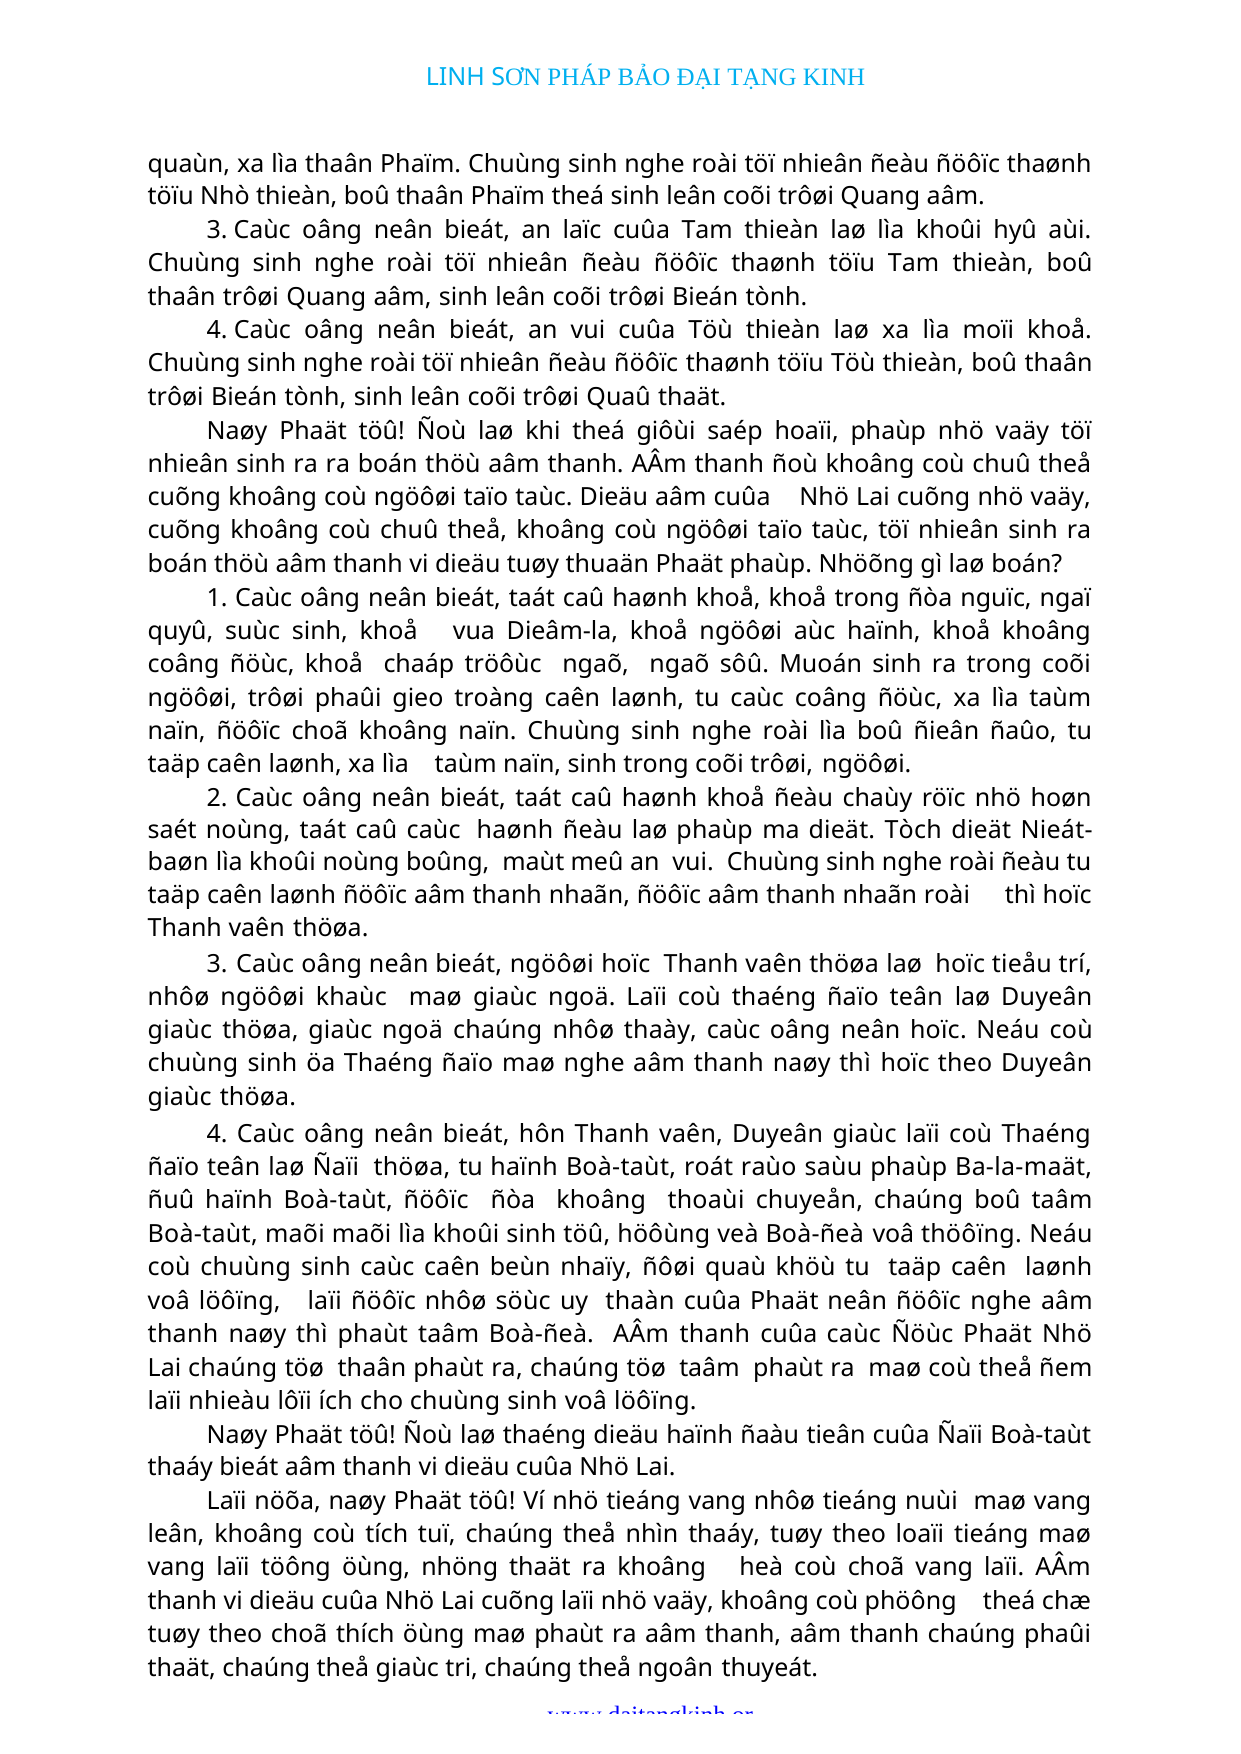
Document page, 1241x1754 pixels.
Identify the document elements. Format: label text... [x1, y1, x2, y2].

list Caùc oâng neân bieát, an laïc cuûa Tam thieàn laø lìa khoûi hyû aùi. Chuùng sinh nghe roài töï nhieân ñeàu ñöôïc thaønh töïu Tam thieàn, boû thaân trôøi Quang aâm, sinh leân coõi trôøi Bieán tònh. [147, 212, 1093, 312]
text Naøy Phaät töû! Ñoù laø thaéng dieäu haïnh ñaàu tieân cuûa Ñaïi Boà-taùt thaáy bieát aâm thanh vi dieäu cuûa Nhö Lai. [147, 1417, 1093, 1483]
list Caùc oâng neân bieát, an vui cuûa Töù thieàn laø xa lìa moïi khoå. Chuùng sinh nghe roài töï nhieân ñeàu ñöôïc thaønh töïu Töù thieàn, boû thaân trôøi Bieán tònh, sinh leân coõi trôøi Quaû thaät. [147, 312, 1093, 412]
list Caùc oâng neân bieát, taát caû haønh khoå ñeàu chaùy röïc nhö hoøn saét noùng, taát caû caùc haønh ñeàu laø phaùp ma dieät. Tòch dieät Nieát-baøn lìa khoûi noùng boûng, maùt meû an vui. Chuùng sinh nghe roài ñeàu tu taäp caên laønh ñöôïc aâm thanh nhaãn, ñöôïc aâm thanh nhaãn roài thì hoïc Thanh vaên thöøa. [147, 780, 1093, 943]
list Caùc oâng neân bieát, taát caû haønh khoå, khoå trong ñòa nguïc, ngaï quyû, suùc sinh, khoå vua Dieâm-la, khoå ngöôøi aùc haïnh, khoå khoâng coâng ñöùc, khoå chaáp tröôùc ngaõ, ngaõ sôû. Muoán sinh ra trong coõi ngöôøi, trôøi phaûi gieo troàng caên laønh, tu caùc coâng ñöùc, xa lìa taùm naïn, ñöôïc choã khoâng naïn. Chuùng sinh nghe roài lìa boû ñieân ñaûo, tu taäp caên laønh, xa lìa taùm naïn, sinh trong coõi trôøi, ngöôøi. [147, 579, 1093, 780]
text Naøy Phaät töû! Ñoù laø khi theá giôùi saép hoaïi, phaùp nhö vaäy töï nhieân sinh ra ra boán thöù aâm thanh. AÂm thanh ñoù khoâng coù chuû theå cuõng khoâng coù ngöôøi taïo taùc. Dieäu aâm cuûa Nhö Lai cuõng nhö vaäy, cuõng khoâng coù chuû theå, khoâng coù ngöôøi taïo taùc, töï nhieân sinh ra boán thöù aâm thanh vi dieäu tuøy thuaän Phaät phaùp. Nhöõng gì laø boán? [147, 412, 1093, 579]
list Caùc oâng neân bieát, hôn Thanh vaên, Duyeân giaùc laïi coù Thaéng ñaïo teân laø Ñaïi thöøa, tu haïnh Boà-taùt, roát raùo saùu phaùp Ba-la-maät, ñuû haïnh Boà-taùt, ñöôïc ñòa khoâng thoaùi chuyeån, chaúng boû taâm Boà-taùt, maõi maõi lìa khoûi sinh töû, höôùng veà Boà-ñeà voâ thöôïng. Neáu coù chuùng sinh caùc caên beùn nhaïy, ñôøi quaù khöù tu taäp caên laønh voâ löôïng, laïi ñöôïc nhôø söùc uy thaàn cuûa Phaät neân ñöôïc nghe aâm thanh naøy thì phaùt taâm Boà-ñeà. AÂm thanh cuûa caùc Ñöùc Phaät Nhö Lai chaúng töø thaân phaùt ra, chaúng töø taâm phaùt ra maø coù theå ñem laïi nhieàu lôïi ích cho chuùng sinh voâ löôïng. [147, 1116, 1092, 1417]
list Caùc oâng neân bieát, ngöôøi hoïc Thanh vaên thöøa laø hoïc tieåu trí, nhôø ngöôøi khaùc maø giaùc ngoä. Laïi coù thaéng ñaïo teân laø Duyeân giaùc thöøa, giaùc ngoä chaúng nhôø thaày, caùc oâng neân hoïc. Neáu coù chuùng sinh öa Thaéng ñaïo maø nghe aâm thanh naøy thì hoïc theo Duyeân giaùc thöøa. [147, 945, 1092, 1112]
text quaùn, xa lìa thaân Phaïm. Chuùng sinh nghe roài töï nhieân ñeàu ñöôïc thaønh töïu Nhò thieàn, boû thaân Phaïm theá sinh leân coõi trôøi Quang aâm. [147, 145, 1093, 212]
text Laïi nöõa, naøy Phaät töû! Ví nhö tieáng vang nhôø tieáng nuùi maø vang leân, khoâng coù tích tuï, chaúng theå nhìn thaáy, tuøy theo loaïi tieáng maø vang laïi töông öùng, nhöng thaät ra khoâng heà coù choã vang laïi. AÂm thanh vi dieäu cuûa Nhö Lai cuõng laïi nhö vaäy, khoâng coù phöông theá chæ tuøy theo choã thích öùng maø phaùt ra aâm thanh, aâm thanh chaúng phaûi thaät, chaúng theå giaùc tri, chaúng theå ngoân thuyeát. [147, 1483, 1093, 1683]
